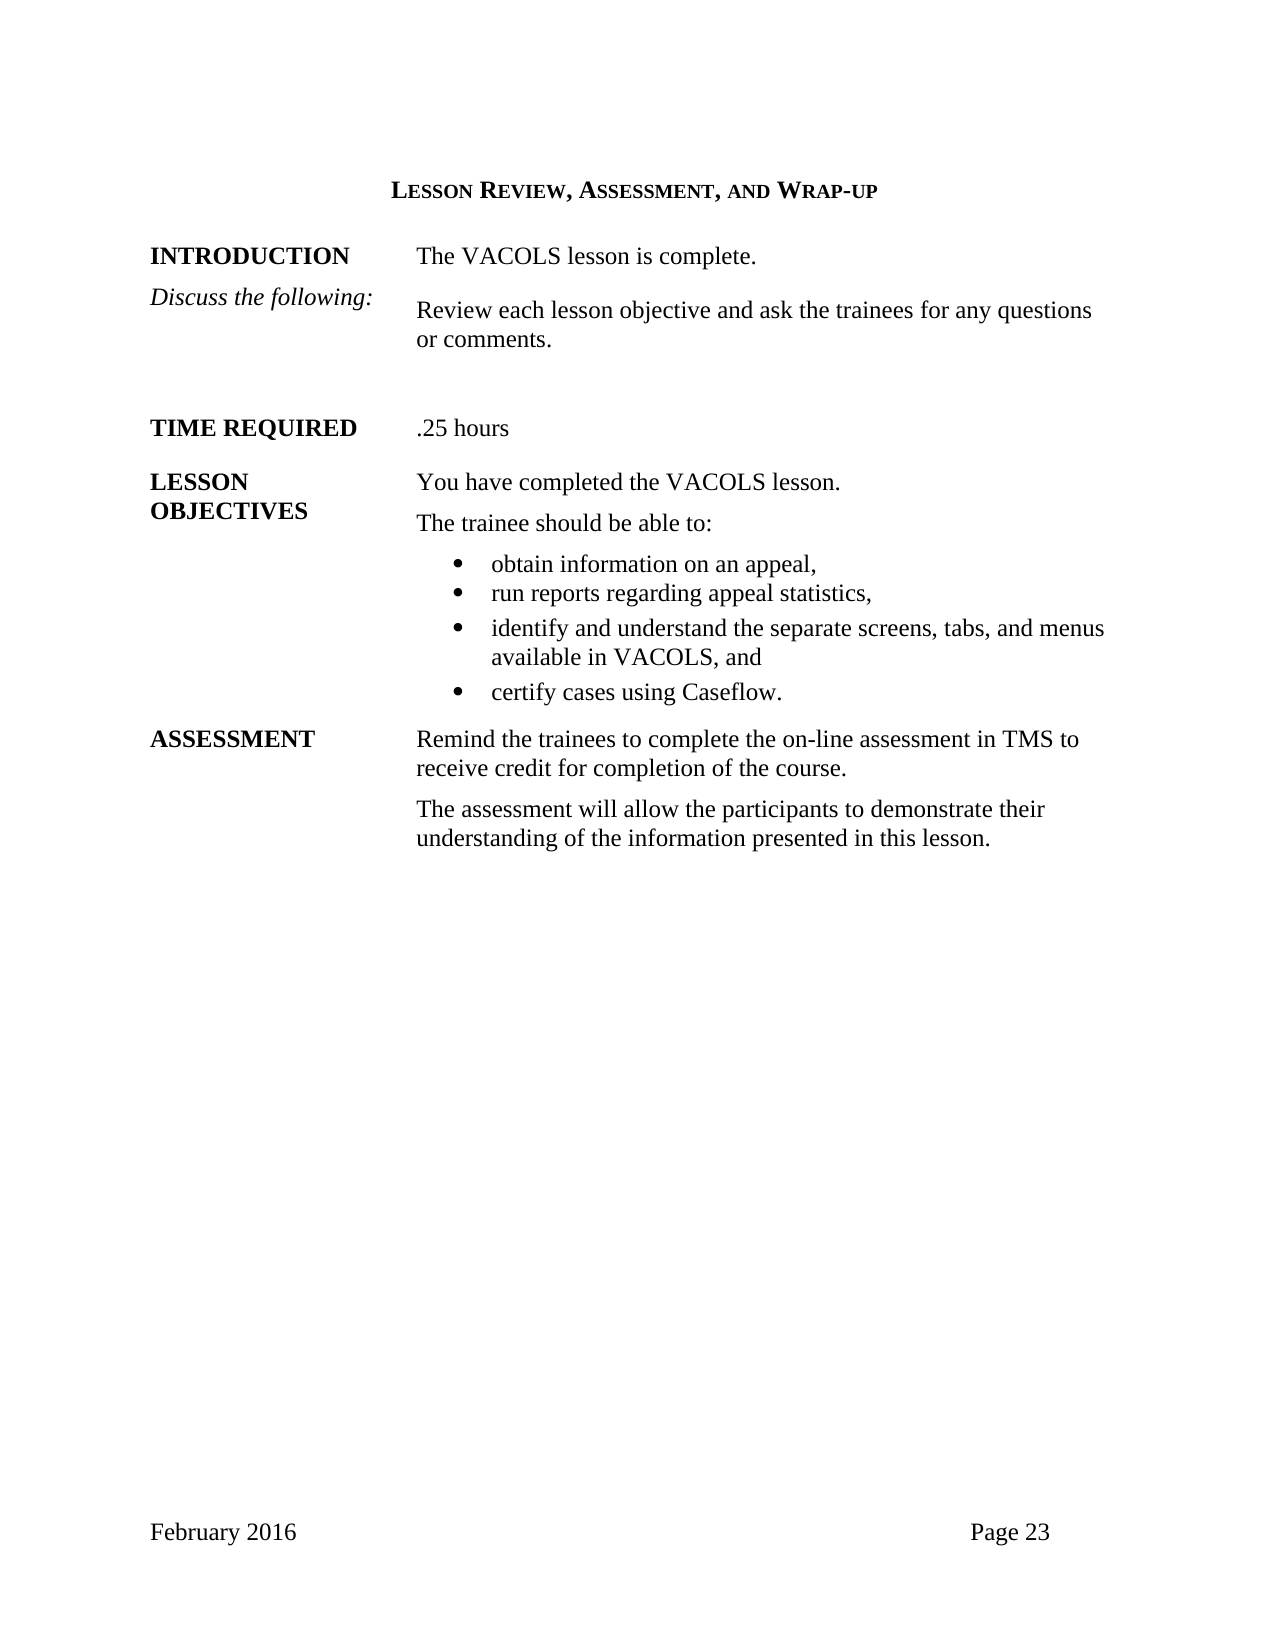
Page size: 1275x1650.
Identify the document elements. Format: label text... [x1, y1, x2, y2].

table_cell Introduction Discuss the following: [138, 229, 404, 401]
table_cell The VACOLS lesson is complete. Review each lesson objective and ask the trainees for any questions or comments. [404, 229, 1130, 401]
table_cell Time Required [138, 401, 404, 454]
table_cell .25 hours [404, 401, 1130, 454]
table_cell Assessment [138, 712, 404, 864]
table_cell Remind the trainees to complete the on-line assessment in TMS to receive credit for completion of the course. The assessment will allow the participants to demonstrate their understanding of the information presented in this lesson. [404, 712, 1130, 864]
table_cell You have completed the VACOLS lesson. The trainee should be able to: obtain information on an appeal, run reports regarding appeal statistics, identify and understand the separate screens, tabs, and menus available in VACOLS, and certify cases using Caseflow. [404, 455, 1130, 712]
table_cell Lesson Objectives [138, 455, 404, 712]
table_header Lesson Review, Assessment, and Wrap-up [138, 150, 1130, 229]
